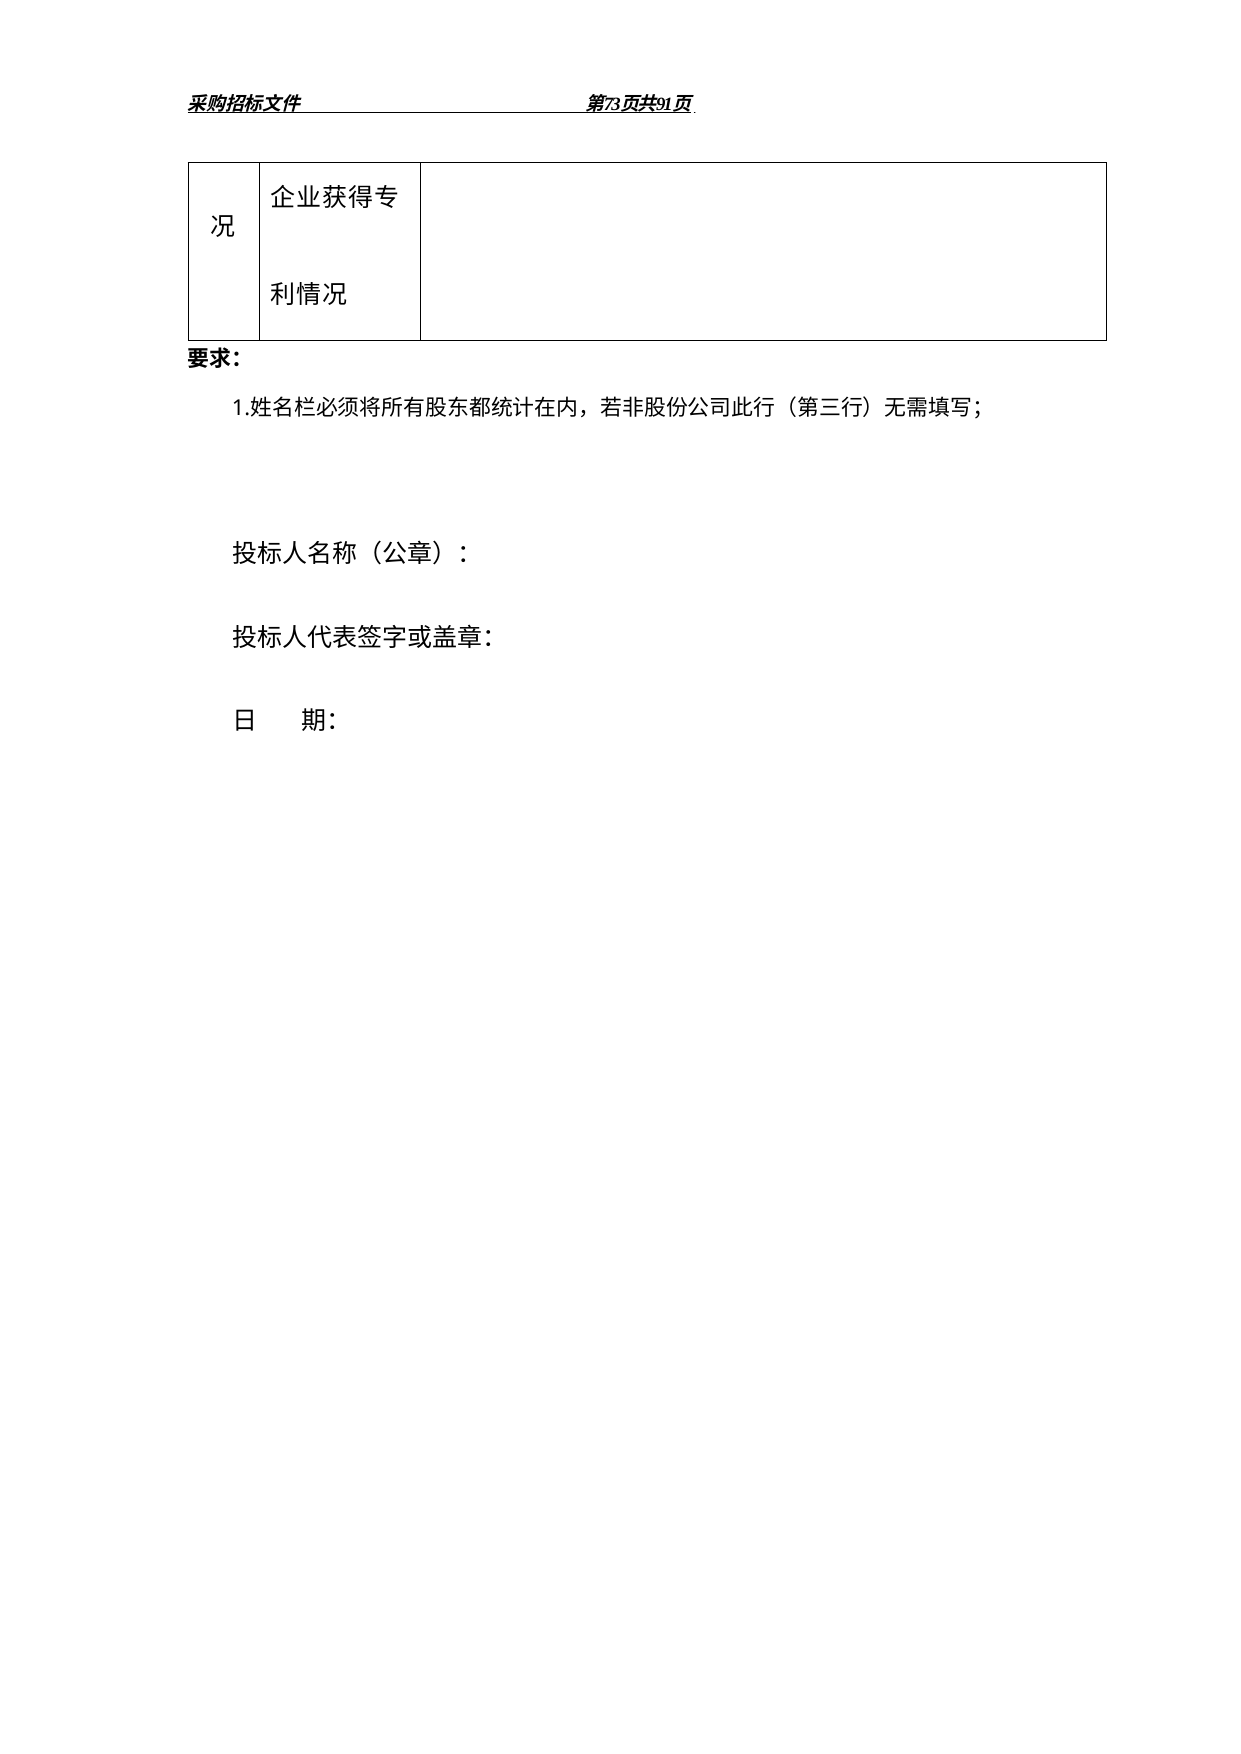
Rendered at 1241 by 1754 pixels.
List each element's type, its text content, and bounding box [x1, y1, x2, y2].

text 投标人名称（公章）： [187, 519, 1053, 584]
text 要求： [187, 341, 1053, 373]
text 1.姓名栏必须将所有股东都统计在内，若非股份公司此行（第三行）无需填写； [187, 389, 1053, 422]
table_cell 企业获得专利情况 [260, 163, 420, 340]
text 日 期： [187, 686, 1053, 751]
table_cell [421, 163, 1106, 340]
text 投标人代表签字或盖章： [187, 603, 1053, 668]
